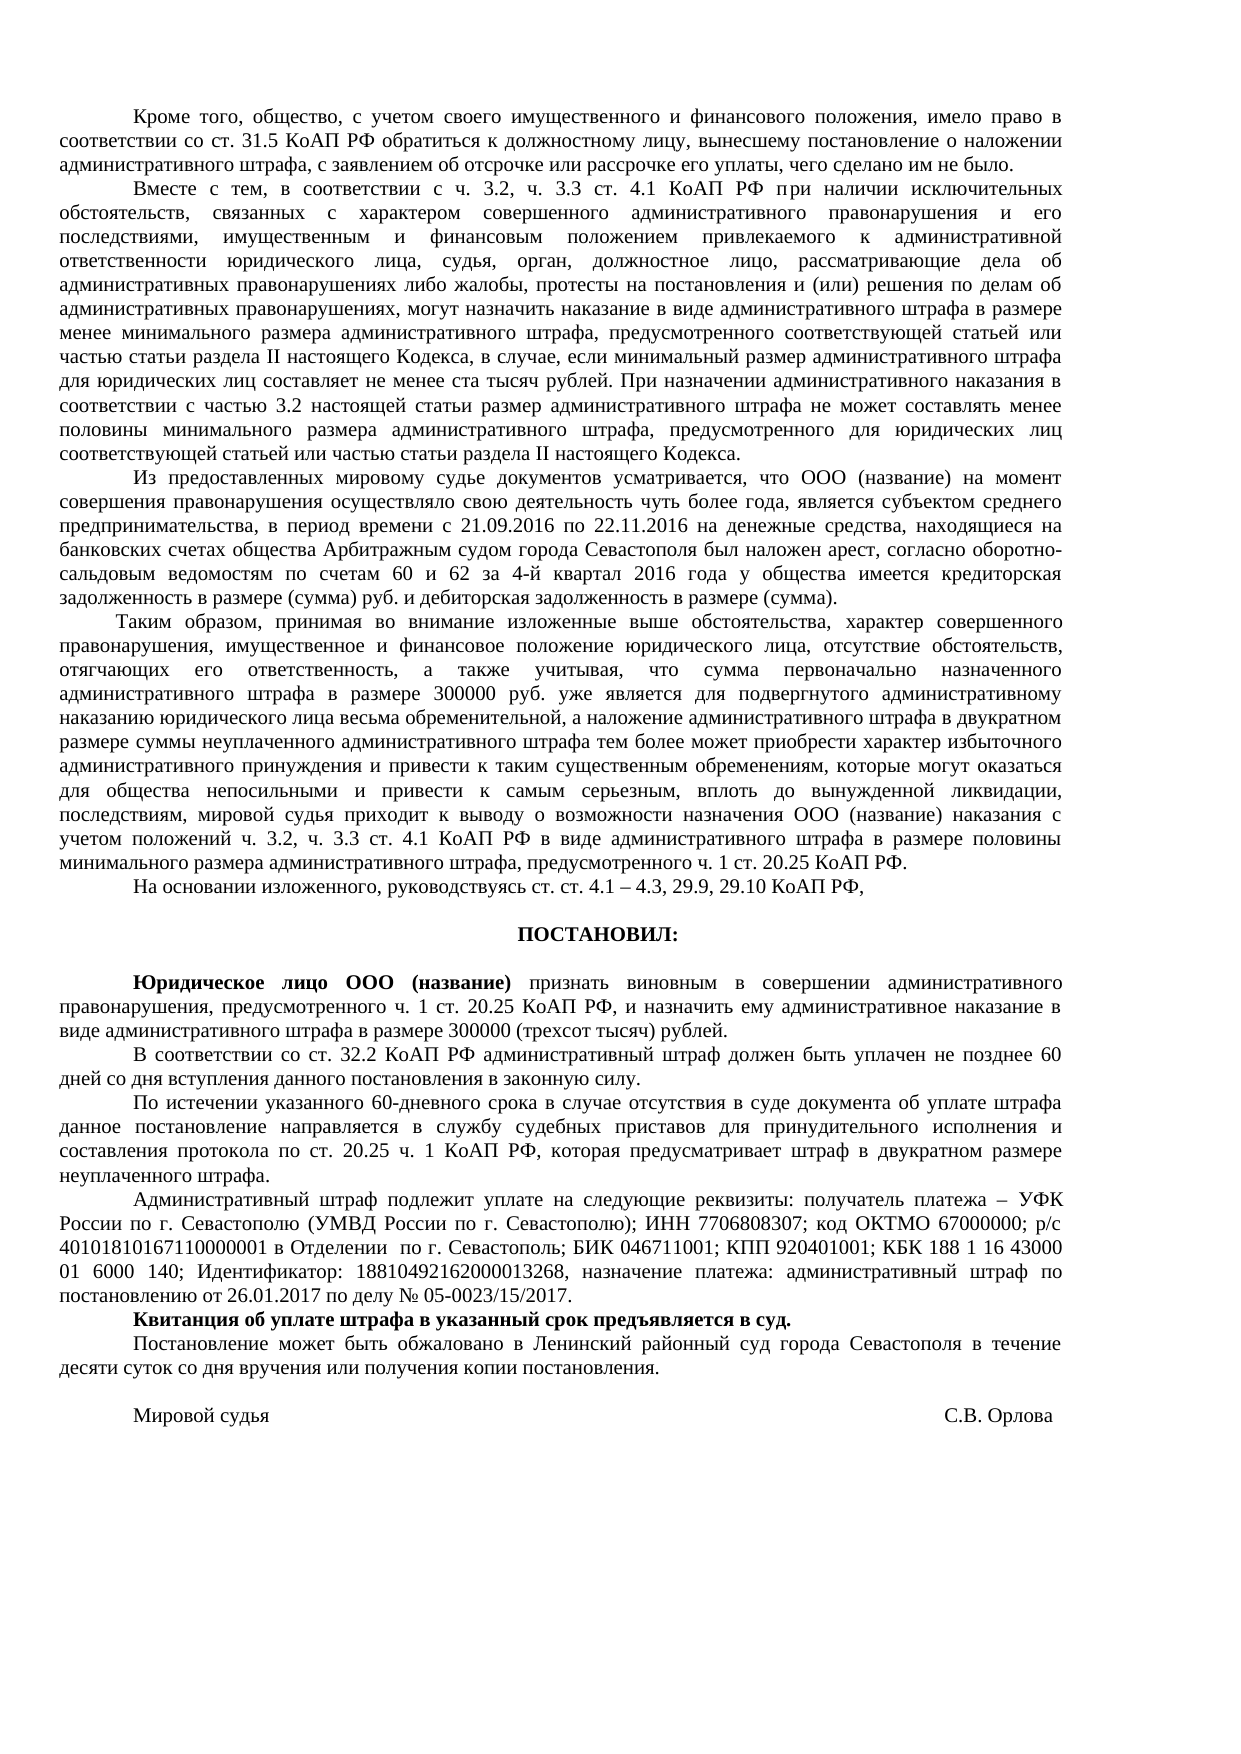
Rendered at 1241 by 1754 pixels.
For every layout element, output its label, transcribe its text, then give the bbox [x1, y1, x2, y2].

text Юридическое лицо ООО (название) признать виновным в совершении административного правонарушения, предусмотренного ч. 1 ст. 20.25 КоАП РФ, и назначить ему административное наказание в виде административного штрафа в размере 300000 (трехсот тысяч) рублей. [59, 970, 1063, 1042]
text ПОСТАНОВИЛ: [59, 922, 1063, 946]
text В соответствии со ст. 32.2 КоАП РФ административный штраф должен быть уплачен не позднее 60 дней со дня вступления данного постановления в законную силу. [59, 1042, 1063, 1090]
text Вместе с тем, в соответствии с ч. 3.2, ч. 3.3 ст. 4.1 КоАП РФ при наличии исключительных обстоятельств, связанных с характером совершенного административного правонарушения и его последствиями, имущественным и финансовым положением привлекаемого к административной ответственности юридического лица, судья, орган, должностное лицо, рассматривающие дела об административных правонарушениях либо жалобы, протесты на постановления и (или) решения по делам об административных правонарушениях, могут назначить наказание в виде административного штрафа в размере менее минимального размера административного штрафа, предусмотренного соответствующей статьей или частью статьи раздела II настоящего Кодекса, в случае, если минимальный размер административного штрафа для юридических лиц составляет не менее ста тысяч рублей. При назначении административного наказания в соответствии с частью 3.2 настоящей статьи размер административного штрафа не может составлять менее половины минимального размера административного штрафа, предусмотренного для юридических лиц соответствующей статьей или частью статьи раздела II настоящего Кодекса. [59, 176, 1063, 465]
text Квитанция об уплате штрафа в указанный срок предъявляется в суд. [59, 1307, 1063, 1331]
text Мировой судья С.В. Орлова [59, 1403, 1063, 1427]
text Таким образом, принимая во внимание изложенные выше обстоятельства, характер совершенного правонарушения, имущественное и финансовое положение юридического лица, отсутствие обстоятельств, отягчающих его ответственность, а также учитывая, что сумма первоначально назначенного административного штрафа в размере 300000 руб. уже является для подвергнутого административному наказанию юридического лица весьма обременительной, а наложение административного штрафа в двукратном размере суммы неуплаченного административного штрафа тем более может приобрести характер избыточного административного принуждения и привести к таким существенным обременениям, которые могут оказаться для общества непосильными и привести к самым серьезным, вплоть до вынужденной ликвидации, последствиям, мировой судья приходит к выводу о возможности назначения ООО (название) наказания с учетом положений ч. 3.2, ч. 3.3 ст. 4.1 КоАП РФ в виде административного штрафа в размере половины минимального размера административного штрафа, предусмотренного ч. 1 ст. 20.25 КоАП РФ. [59, 609, 1063, 874]
text На основании изложенного, руководствуясь ст. ст. 4.1 – 4.3, 29.9, 29.10 КоАП РФ, [59, 874, 1063, 898]
text По истечении указанного 60-дневного срока в случае отсутствия в суде документа об уплате штрафа данное постановление направляется в службу судебных приставов для принудительного исполнения и составления протокола по ст. 20.25 ч. 1 КоАП РФ, которая предусматривает штраф в двукратном размере неуплаченного штрафа. [59, 1090, 1063, 1187]
text Постановление может быть обжаловано в Ленинский районный суд города Севастополя в течение десяти суток со дня вручения или получения копии постановления. [59, 1331, 1063, 1379]
text Из предоставленных мировому судье документов усматривается, что ООО (название) на момент совершения правонарушения осуществляло свою деятельность чуть более года, является субъектом среднего предпринимательства, в период времени с 21.09.2016 по 22.11.2016 на денежные средства, находящиеся на банковских счетах общества Арбитражным судом города Севастополя был наложен арест, согласно оборотно-сальдовым ведомостям по счетам 60 и 62 за 4-й квартал 2016 года у общества имеется кредиторская задолженность в размере (сумма) руб. и дебиторская задолженность в размере (сумма). [59, 465, 1063, 609]
text Кроме того, общество, с учетом своего имущественного и финансового положения, имело право в соответствии со ст. 31.5 КоАП РФ обратиться к должностному лицу, вынесшему постановление о наложении административного штрафа, с заявлением об отсрочке или рассрочке его уплаты, чего сделано им не было. [59, 104, 1063, 176]
text Административный штраф подлежит уплате на следующие реквизиты: получатель платежа – УФК России по г. Севастополю (УМВД России по г. Севастополю); ИНН 7706808307; код ОКТМО 67000000; р/с 40101810167110000001 в Отделении по г. Севастополь; БИК 046711001; КПП 920401001; КБК 188 1 16 43000 01 6000 140; Идентификатор: 18810492162000013268, назначение платежа: административный штраф по постановлению от 26.01.2017 по делу № 05-0023/15/2017. [59, 1187, 1063, 1307]
